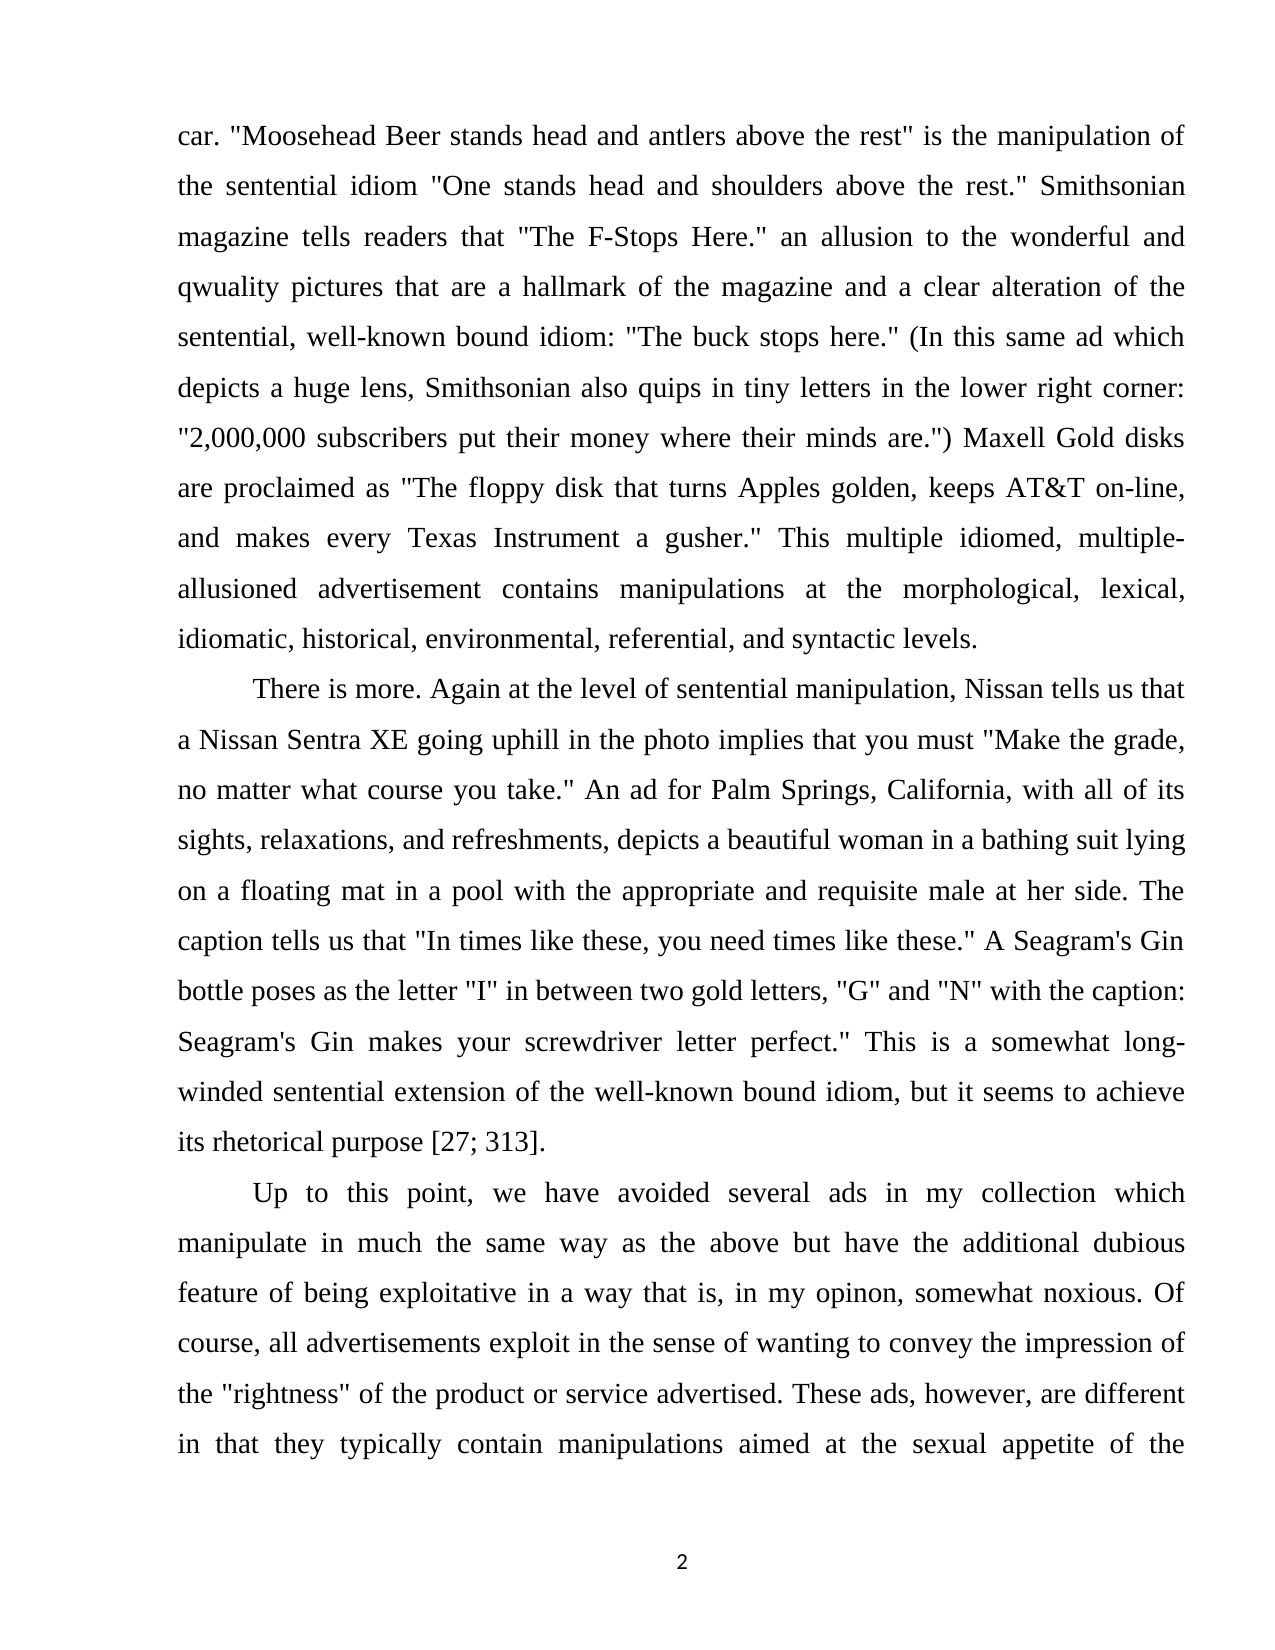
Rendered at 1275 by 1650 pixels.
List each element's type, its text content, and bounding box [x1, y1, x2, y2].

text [177, 1175, 1186, 1460]
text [177, 118, 1186, 655]
text There is more. Again at the level of sentential manipulation, Nissan tells us that a Nissan Sentra XE going uphill in the photo implies that you must "Make the grade, no matter what course you take." An ad for Palm Springs, California, with all of its sights, relaxations, and refreshments, depicts a beautiful woman in a bathing suit lying on a floating mat in a pool with the appropriate and requisite male at her side. The caption tells us that "In times like these, you need times like these." A Seagram's Gin bottle poses as the letter "I" in between two gold letters, "G" and "N" with the caption: Seagram's Gin makes your screwdriver letter perfect." This is a somewhat long-winded sentential extension of the well-known bound idiom, but it seems to achieve its rhetorical purpose [27; 313]. [177, 672, 1186, 1158]
